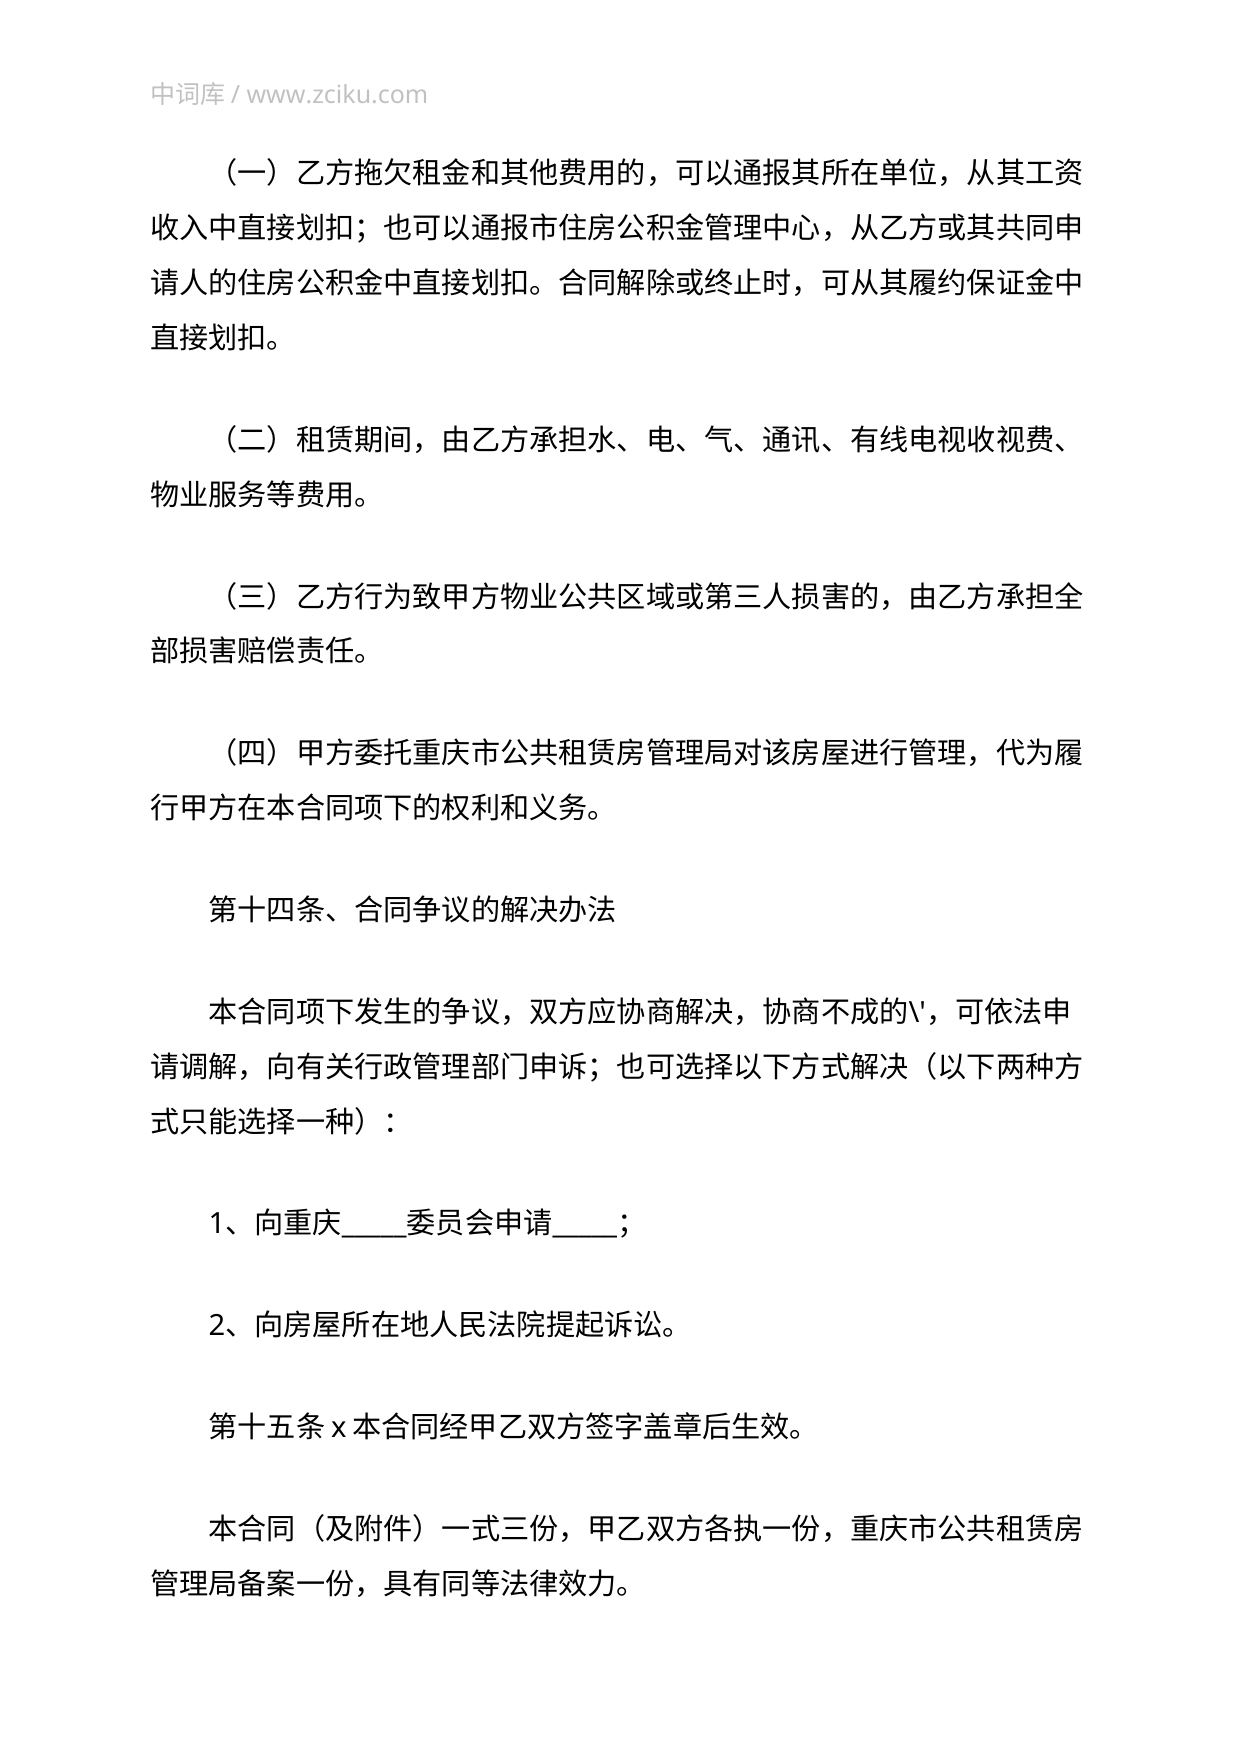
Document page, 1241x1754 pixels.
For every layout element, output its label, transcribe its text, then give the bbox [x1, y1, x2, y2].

text （一）乙方拖欠租金和其他费用的，可以通报其所在单位，从其工资收入中直接划扣；也可以通报市住房公积金管理中心，从乙方或其共同申请人的住房公积金中直接划扣。合同解除或终止时，可从其履约保证金中直接划扣。 [150, 150, 1090, 357]
text 本合同（及附件）一式三份，甲乙双方各执一份，重庆市公共租赁房管理局备案一份，具有同等法律效力。 [150, 1506, 1090, 1603]
text 第十四条、合同争议的解决办法 [150, 886, 1090, 929]
text 1、向重庆_____委员会申请_____； [150, 1200, 1090, 1242]
text （四）甲方委托重庆市公共租赁房管理局对该房屋进行管理，代为履行甲方在本合同项下的权利和义务。 [150, 730, 1090, 827]
text 第十五条x本合同经甲乙双方签字盖章后生效。 [150, 1404, 1090, 1446]
text （二）租赁期间，由乙方承担水、电、气、通讯、有线电视收视费、物业服务等费用。 [150, 416, 1090, 514]
text 本合同项下发生的争议，双方应协商解决，协商不成的\'，可依法申请调解，向有关行政管理部门申诉；也可选择以下方式解决（以下两种方式只能选择一种）： [150, 988, 1090, 1140]
text （三）乙方行为致甲方物业公共区域或第三人损害的，由乙方承担全部损害赔偿责任。 [150, 573, 1090, 670]
text 2、向房屋所在地人民法院提起诉讼。 [150, 1302, 1090, 1344]
